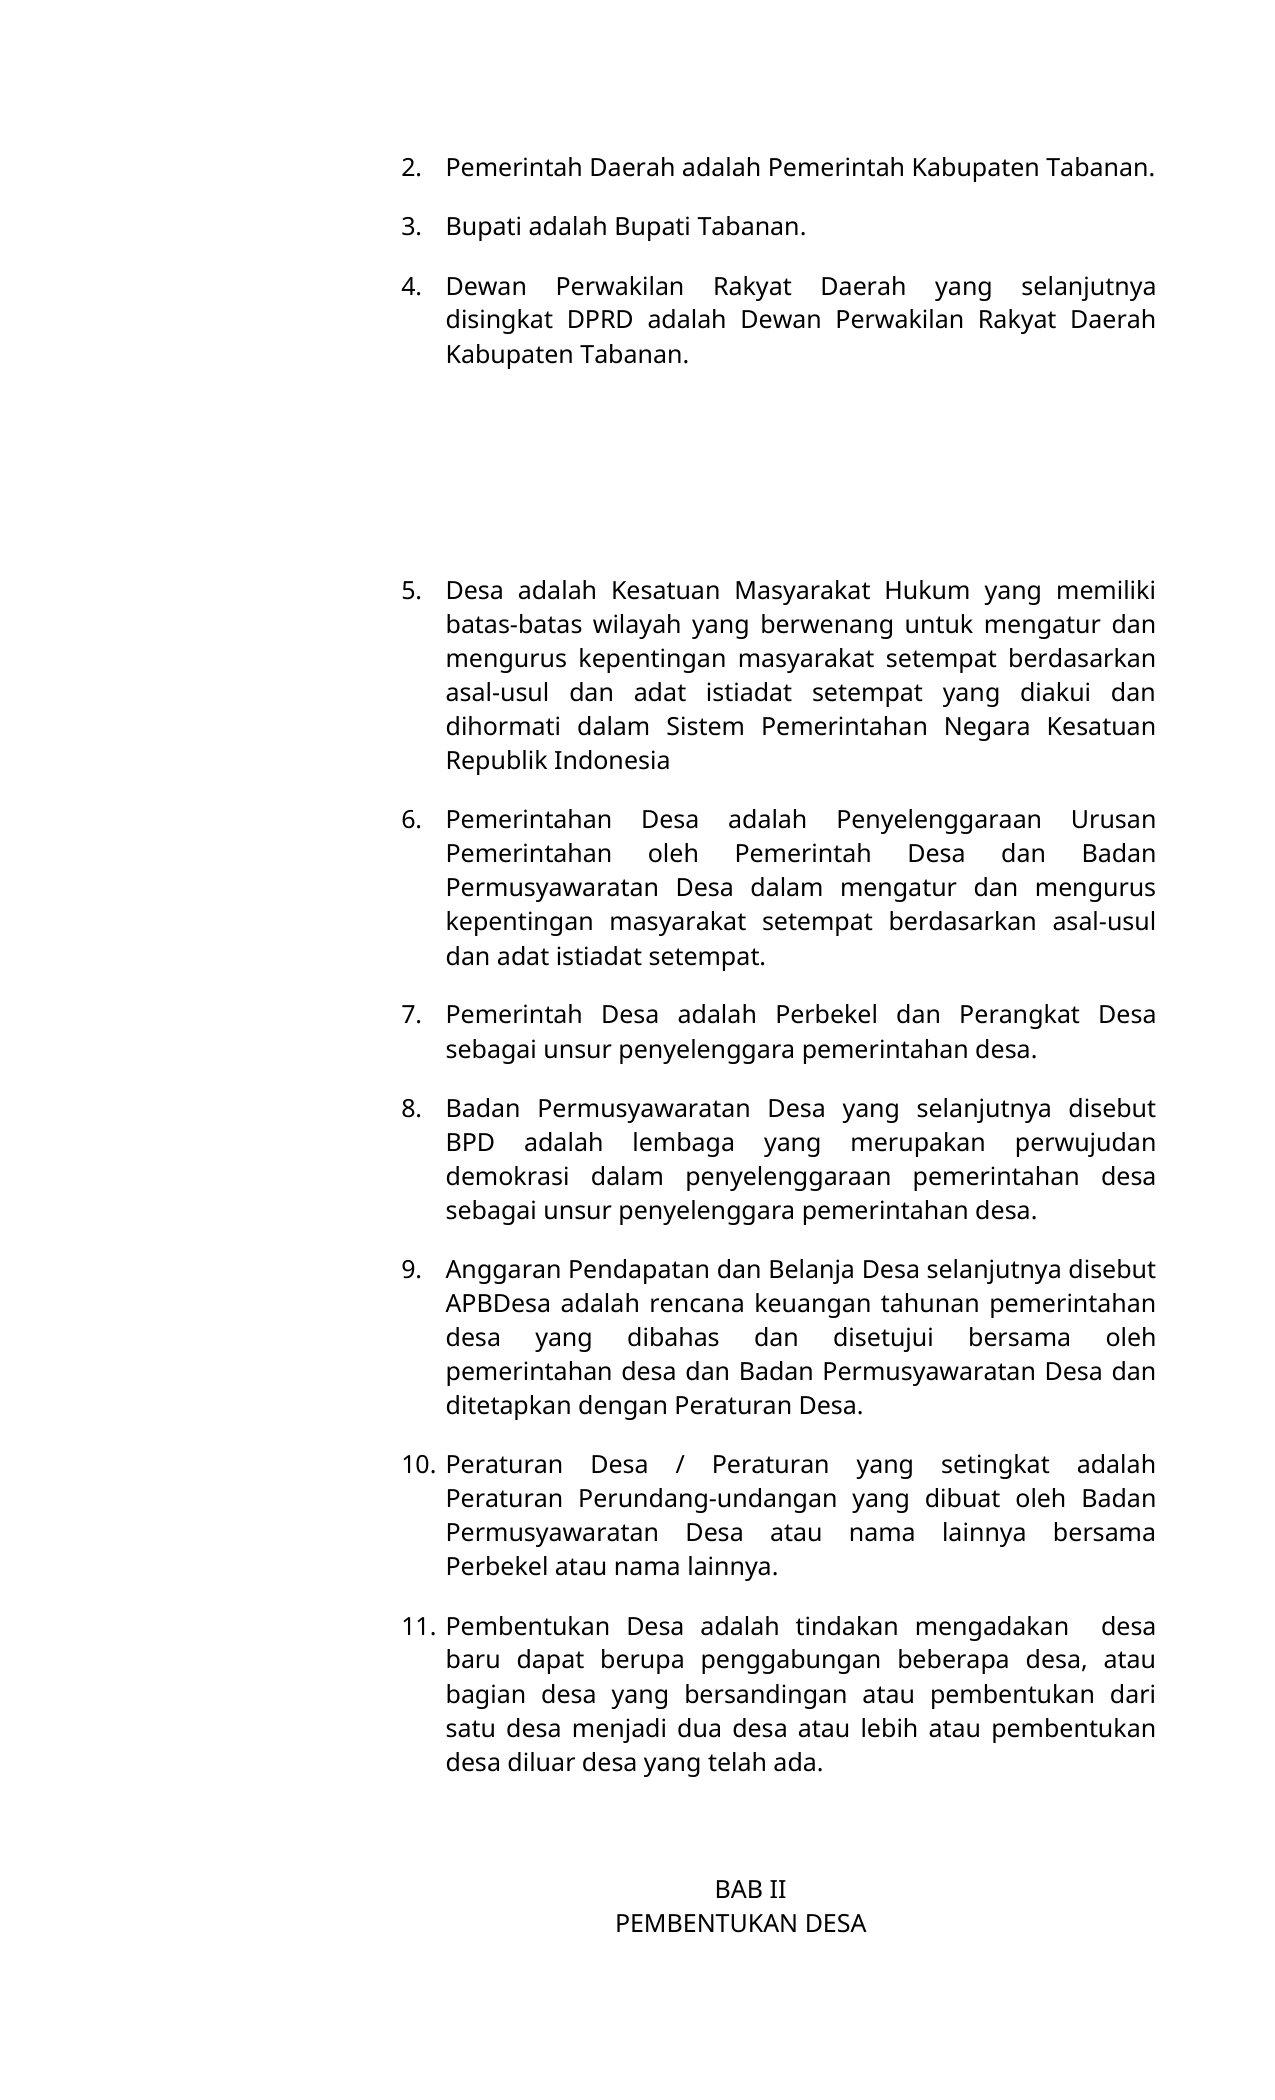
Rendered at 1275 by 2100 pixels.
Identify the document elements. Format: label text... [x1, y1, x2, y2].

text PEMBENTUKAN DESA [356, 1906, 1125, 1940]
text BAB II [356, 1872, 1125, 1906]
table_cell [141, 150, 1168, 1837]
